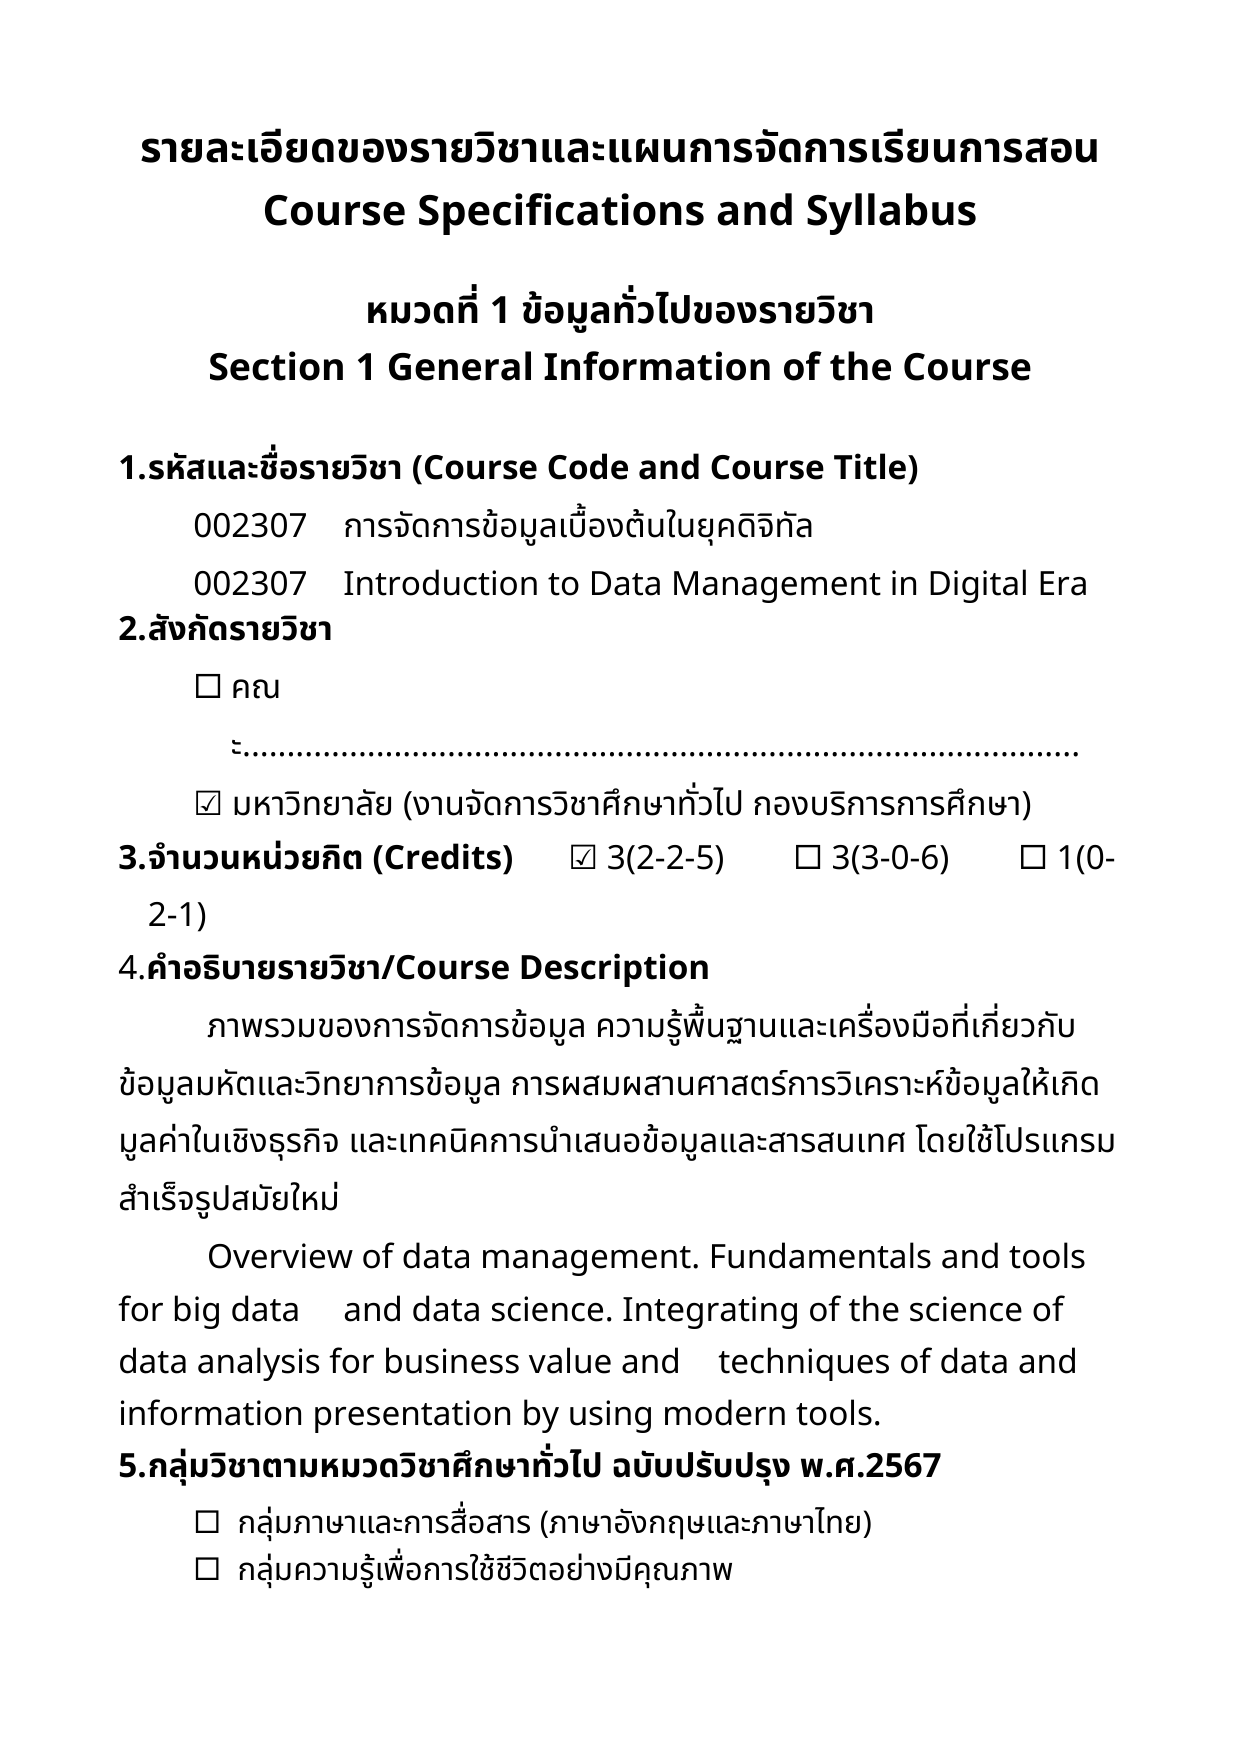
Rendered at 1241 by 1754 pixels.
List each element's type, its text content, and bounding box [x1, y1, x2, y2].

list สังกัดรายวิชา [118, 605, 1122, 656]
text ☑ มหาวิทยาลัย (งานจัดการวิชาศึกษาทั่วไป กองบริการการศึกษา) [193, 779, 1122, 830]
text 002307 การจัดการข้อมูลเบื้องต้นในยุคดิจิทัล [148, 502, 1122, 552]
text Overview of data management. Fundamentals and tools for big data and data science. Integrating of the science of data analysis for business value and techniques of data and information presentation by using modern tools. [118, 1233, 1122, 1435]
list กลุ่มวิชาตามหมวดวิชาศึกษาทั่วไป ฉบับปรับปรุง พ.ศ.2567 [118, 1442, 1122, 1493]
text กลุ่มภาษาและการสื่อสาร (ภาษาอังกฤษและภาษาไทย) [118, 1500, 1122, 1548]
text หมวดที่ 1 ข้อมูลทั่วไปของรายวิชา [118, 283, 1122, 340]
text Section 1 General Information of the Course [118, 340, 1122, 391]
text Course Specifications and Syllabus [118, 181, 1122, 238]
list คำอธิบายรายวิชา/Course Description [118, 943, 1122, 994]
text ภาพรวมของการจัดการข้อมูล ความรู้พื้นฐานและเครื่องมือที่เกี่ยวกับข้อมูลมหัตและวิทยาการข้อมูล การผสมผสานศาสตร์การวิเคราะห์ข้อมูลให้เกิดมูลค่าในเชิงธุรกิจ และเทคนิคการนำเสนอข้อมูลและสารสนเทศ โดยใช้โปรแกรมสำเร็จรูปสมัยใหม่ [118, 1002, 1122, 1226]
list รหัสและชื่อรายวิชา (Course Code and Course Title) [118, 443, 1122, 494]
text กลุ่มความรู้เพื่อการใช้ชีวิตอย่างมีคุณภาพ [118, 1548, 1122, 1595]
text รายละเอียดของรายวิชาและแผนการจัดการเรียนการสอน [118, 118, 1122, 181]
list จำนวนหน่วยกิต (Credits) ☑ 3(2-2-5) 3(3-0-6) 1(0-2-1) [118, 834, 1122, 937]
text 002307 Introduction to Data Management in Digital Era [148, 560, 1122, 605]
list คณะ.............................................................................................. [193, 663, 1122, 772]
